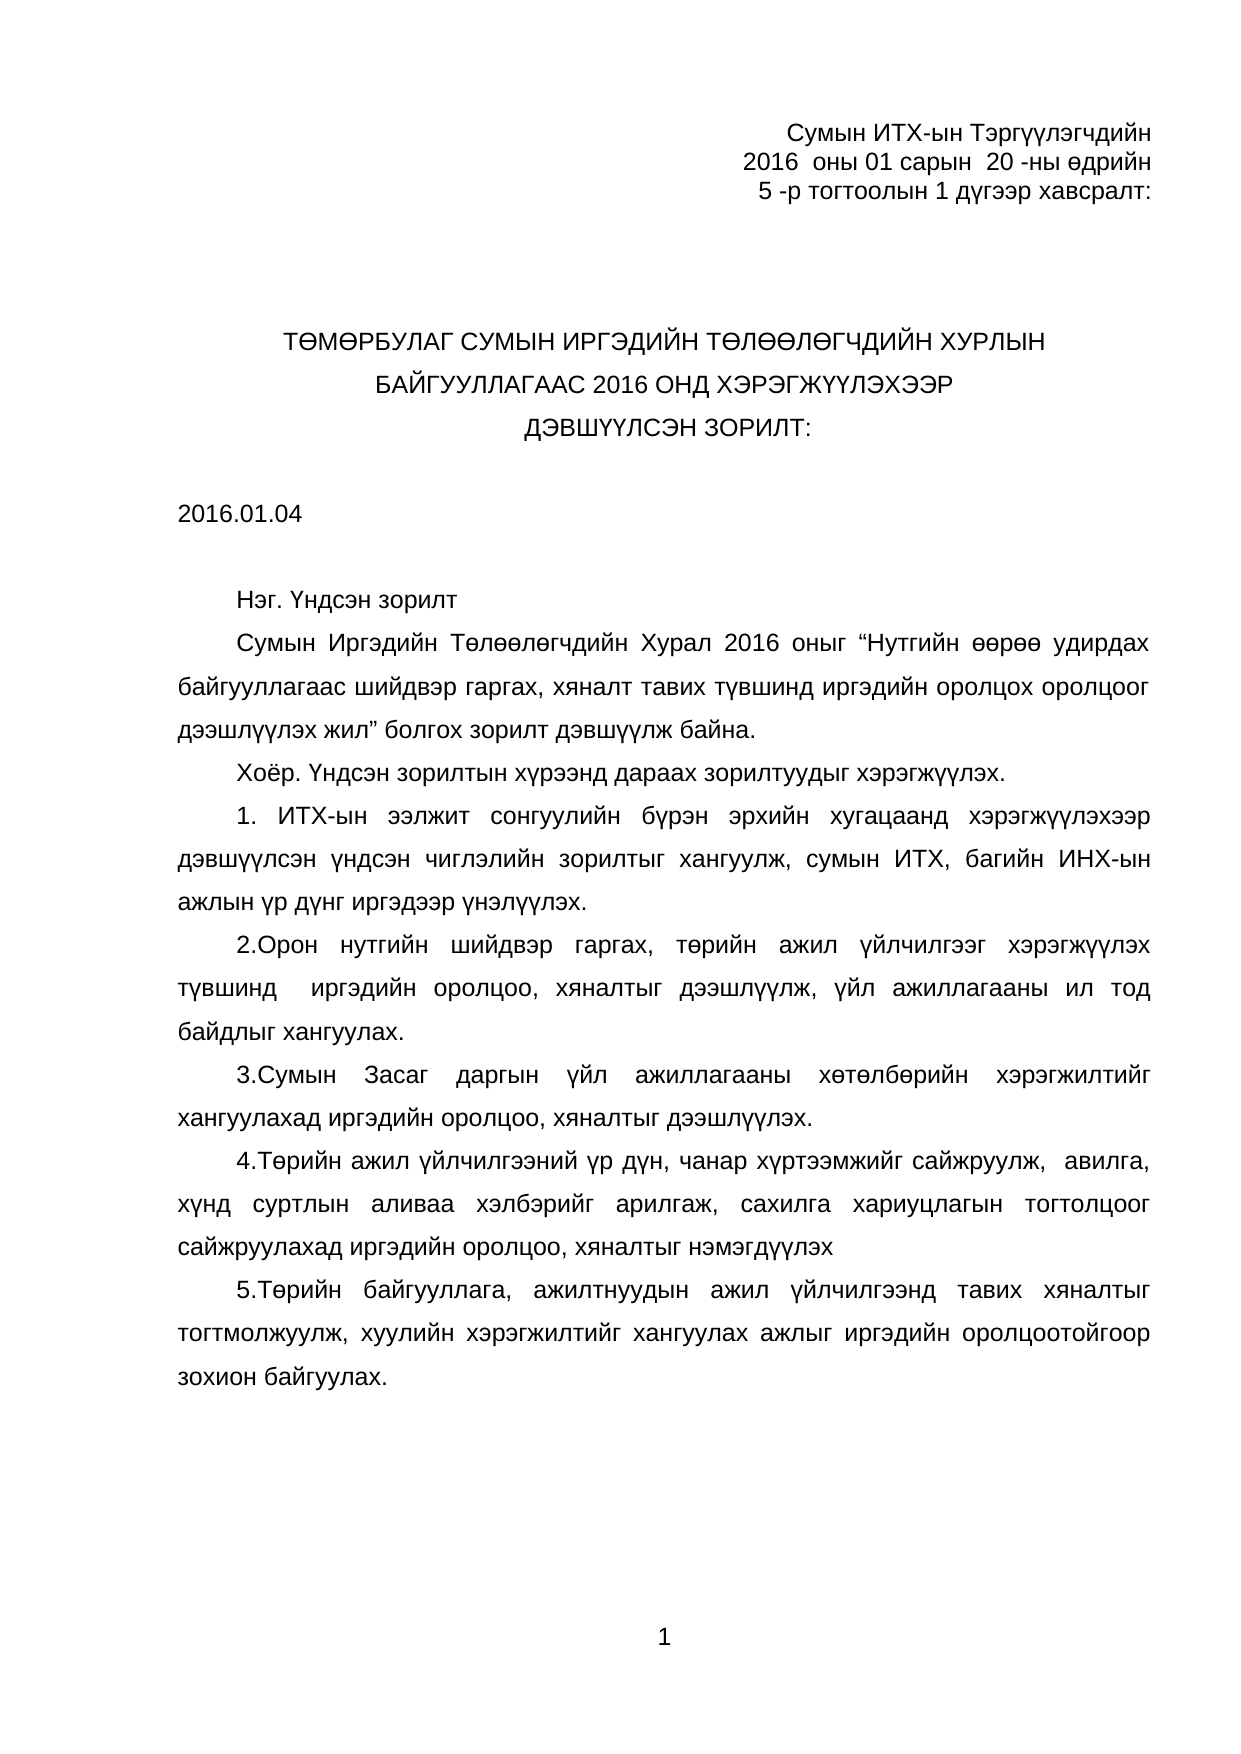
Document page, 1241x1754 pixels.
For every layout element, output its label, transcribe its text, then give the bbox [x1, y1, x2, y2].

text 1. ИТХ-ын ээлжит сонгуулийн бүрэн эрхийн хугацаанд хэрэгжүүлэхээр дэвшүүлсэн үндсэн чиглэлийн зорилтыг хангуулж, сумын ИТХ, багийн ИНХ-ын ажлын үр дүнг иргэдээр үнэлүүлэх. [177, 801, 1152, 916]
text Нэг. Үндсэн зорилт [177, 585, 1151, 614]
text 5 -р тогтоолын 1 дүгээр хавсралт: [177, 176, 1152, 204]
text 2016 оны 01 сарын 20 -ны өдрийн [177, 147, 1152, 176]
text 2016.01.04 [177, 499, 1152, 528]
text ТӨМӨРБУЛАГ СУМЫН ИРГЭДИЙН ТӨЛӨӨЛӨГЧДИЙН ХУРЛЫН БАЙГУУЛЛАГААС 2016 ОНД ХЭРЭГЖҮҮЛЭХЭЭР [177, 326, 1152, 398]
text 3.Сумын Засаг даргын үйл ажиллагааны хөтөлбөрийн хэрэгжилтийг хангуулахад иргэдийн оролцоо, хяналтыг дээшлүүлэх. [177, 1059, 1152, 1131]
text 5.Төрийн байгууллага, ажилтнуудын ажил үйлчилгээнд тавих хяналтыг тогтмолжуулж, хуулийн хэрэгжилтийг хангуулах ажлыг иргэдийн оролцоотойгоор зохион байгуулах. [177, 1275, 1152, 1390]
text Хоёр. Үндсэн зорилтын хүрээнд дараах зорилтуудыг хэрэгжүүлэх. [177, 758, 1151, 786]
text Сумын Иргэдийн Төлөөлөгчдийн Хурал 2016 оныг “Нутгийн өөрөө удирдах байгууллагаас шийдвэр гаргах, хяналт тавих түвшинд иргэдийн оролцох оролцоог дээшлүүлэх жил” болгох зорилт дэвшүүлж байна. [177, 628, 1151, 743]
text 2.Орон нутгийн шийдвэр гаргах, төрийн ажил үйлчилгээг хэрэгжүүлэх түвшинд иргэдийн оролцоо, хяналтыг дээшлүүлж, үйл ажиллагааны ил тод байдлыг хангуулах. [177, 930, 1152, 1045]
text Сумын ИТХ-ын Тэргүүлэгчдийн [177, 118, 1152, 147]
text ДЭВШҮҮЛСЭН ЗОРИЛТ: [177, 413, 1152, 441]
text 4.Төрийн ажил үйлчилгээний үр дүн, чанар хүртээмжийг сайжруулж, авилга, хүнд суртлын аливаа хэлбэрийг арилгаж, сахилга хариуцлагын тогтолцоог сайжруулахад иргэдийн оролцоо, хяналтыг нэмэгдүүлэх [177, 1146, 1152, 1261]
